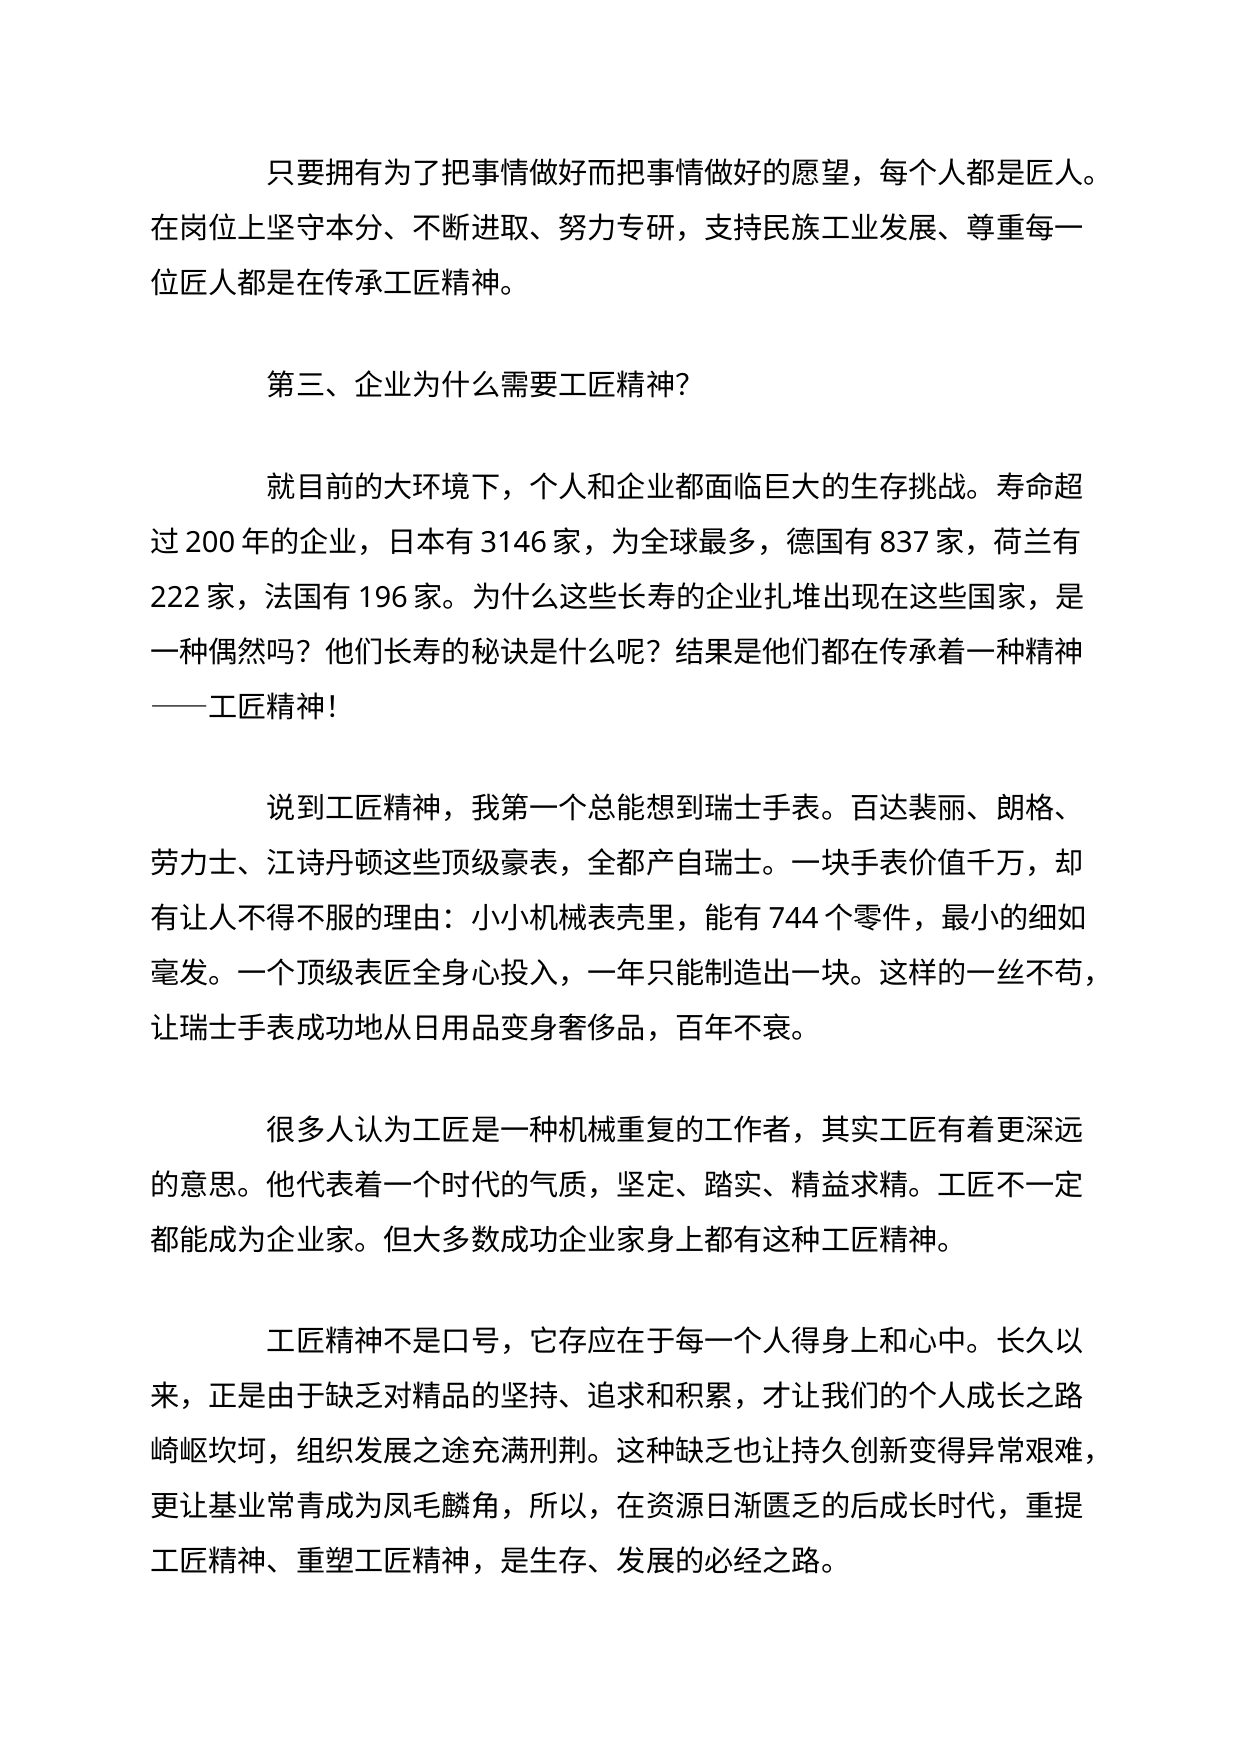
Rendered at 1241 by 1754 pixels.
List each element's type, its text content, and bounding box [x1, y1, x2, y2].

text 第三、企业为什么需要工匠精神？ [150, 362, 1090, 404]
text 就目前的大环境下，个人和企业都面临巨大的生存挑战。寿命超过200年的企业，日本有3146家，为全球最多，德国有837家，荷兰有222家，法国有196家。为什么这些长寿的企业扎堆出现在这些国家，是一种偶然吗？他们长寿的秘诀是什么呢？结果是他们都在传承着一种精神——工匠精神！ [150, 463, 1090, 725]
text 很多人认为工匠是一种机械重复的工作者，其实工匠有着更深远的意思。他代表着一个时代的气质，坚定、踏实、精益求精。工匠不一定都能成为企业家。但大多数成功企业家身上都有这种工匠精神。 [150, 1106, 1090, 1258]
text 工匠精神不是口号，它存应在于每一个人得身上和心中。长久以来，正是由于缺乏对精品的坚持、追求和积累，才让我们的个人成长之路崎岖坎坷，组织发展之途充满刑荆。这种缺乏也让持久创新变得异常艰难，更让基业常青成为凤毛麟角，所以，在资源日渐匮乏的后成长时代，重提工匠精神、重塑工匠精神，是生存、发展的必经之路。 [150, 1318, 1090, 1580]
text 只要拥有为了把事情做好而把事情做好的愿望，每个人都是匠人。在岗位上坚守本分、不断进取、努力专研，支持民族工业发展、尊重每一位匠人都是在传承工匠精神。 [150, 150, 1090, 302]
text 说到工匠精神，我第一个总能想到瑞士手表。百达裴丽、朗格、劳力士、江诗丹顿这些顶级豪表，全都产自瑞士。一块手表价值千万，却有让人不得不服的理由：小小机械表壳里，能有744个零件，最小的细如毫发。一个顶级表匠全身心投入，一年只能制造出一块。这样的一丝不苟，让瑞士手表成功地从日用品变身奢侈品，百年不衰。 [150, 785, 1090, 1047]
